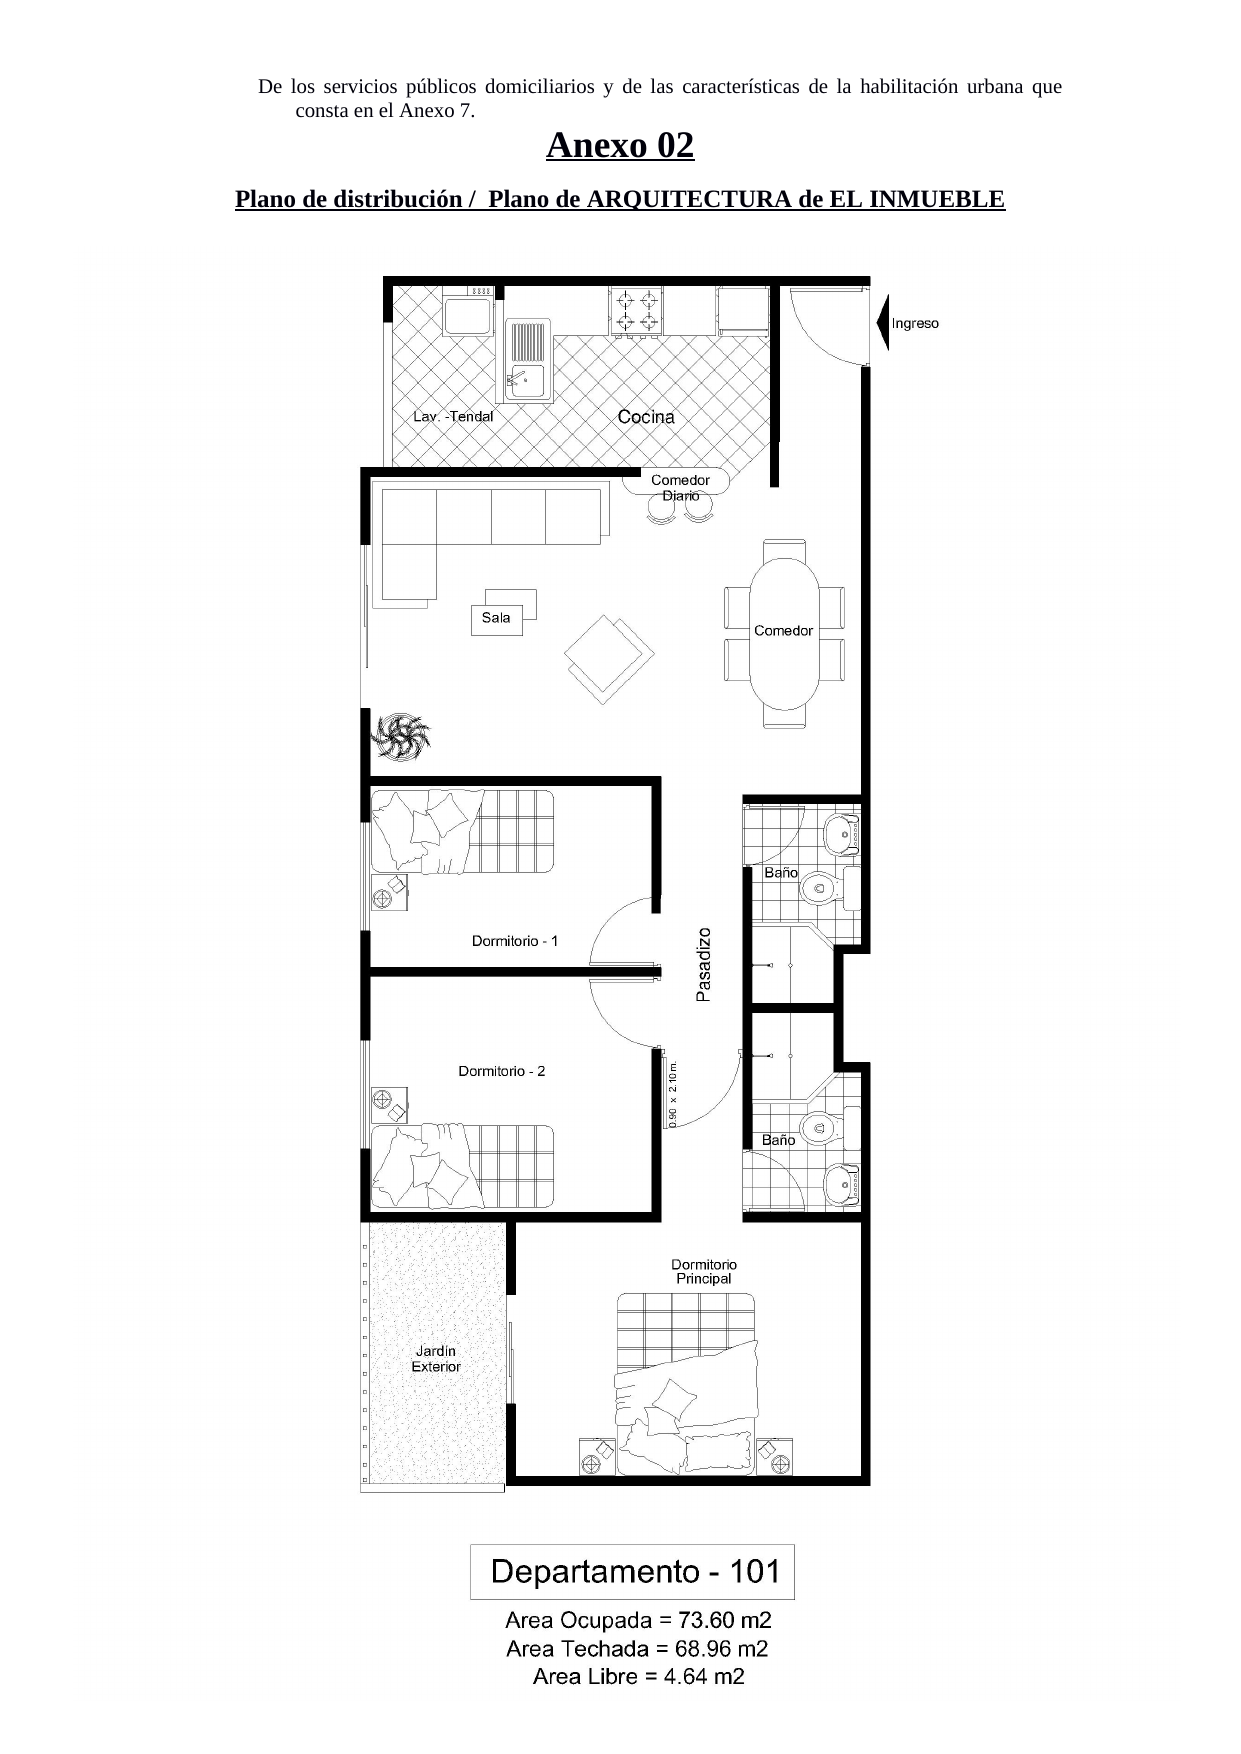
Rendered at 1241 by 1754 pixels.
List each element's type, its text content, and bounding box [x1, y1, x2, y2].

list Plano de distribución / Plano de ARQUITECTURA de EL INMUEBLE [177, 184, 1063, 213]
list Anexo 02 [177, 122, 1063, 165]
picture [72, 246, 1182, 1701]
list De los servicios públicos domiciliarios y de las características de la habilitación urbana que consta en el Anexo 7. [258, 74, 1063, 122]
